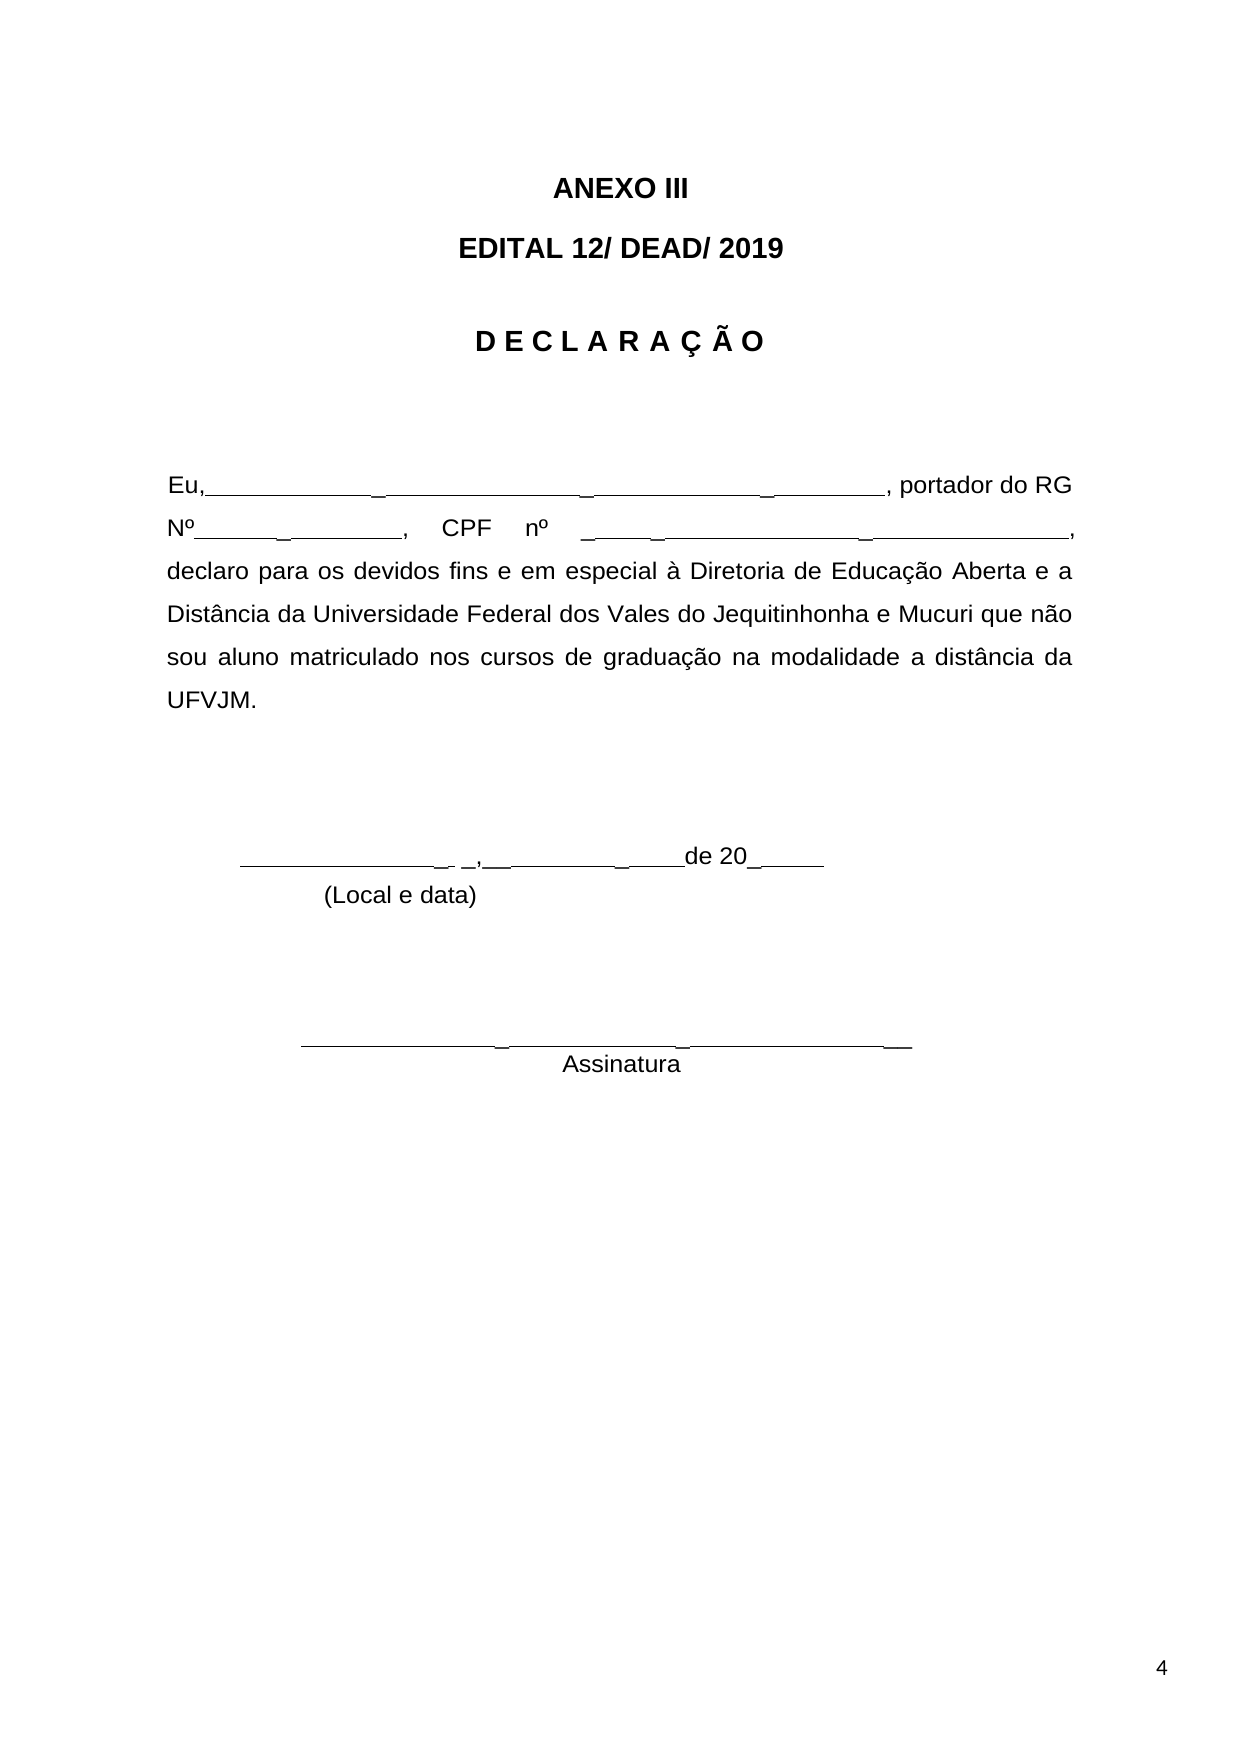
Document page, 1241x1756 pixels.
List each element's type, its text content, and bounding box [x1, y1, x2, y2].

text ANEXO III [319, 171, 923, 204]
text declaro para os devidos fins e em especial à Diretoria de Educação Aberta e a Distância da Universidade Federal dos Vales do Jequitinhonha e Mucuri que não sou aluno matriculado nos cursos de graduação na modalidade a distância da UFVJM. [167, 557, 1074, 714]
text Eu, _ _ _ , portador do RG [73, 471, 1167, 499]
text D E C L A R A Ç Ã O [316, 324, 923, 358]
text (Local e data) [240, 881, 1038, 908]
text EDITAL 12/ DEAD/ 2019 [319, 231, 923, 264]
text _ _,__ _ de 20_ [240, 842, 1038, 870]
text _ _ __ Assinatura [301, 1022, 925, 1078]
text Nº _ , CPF nº _ _ _ , [167, 514, 1167, 541]
